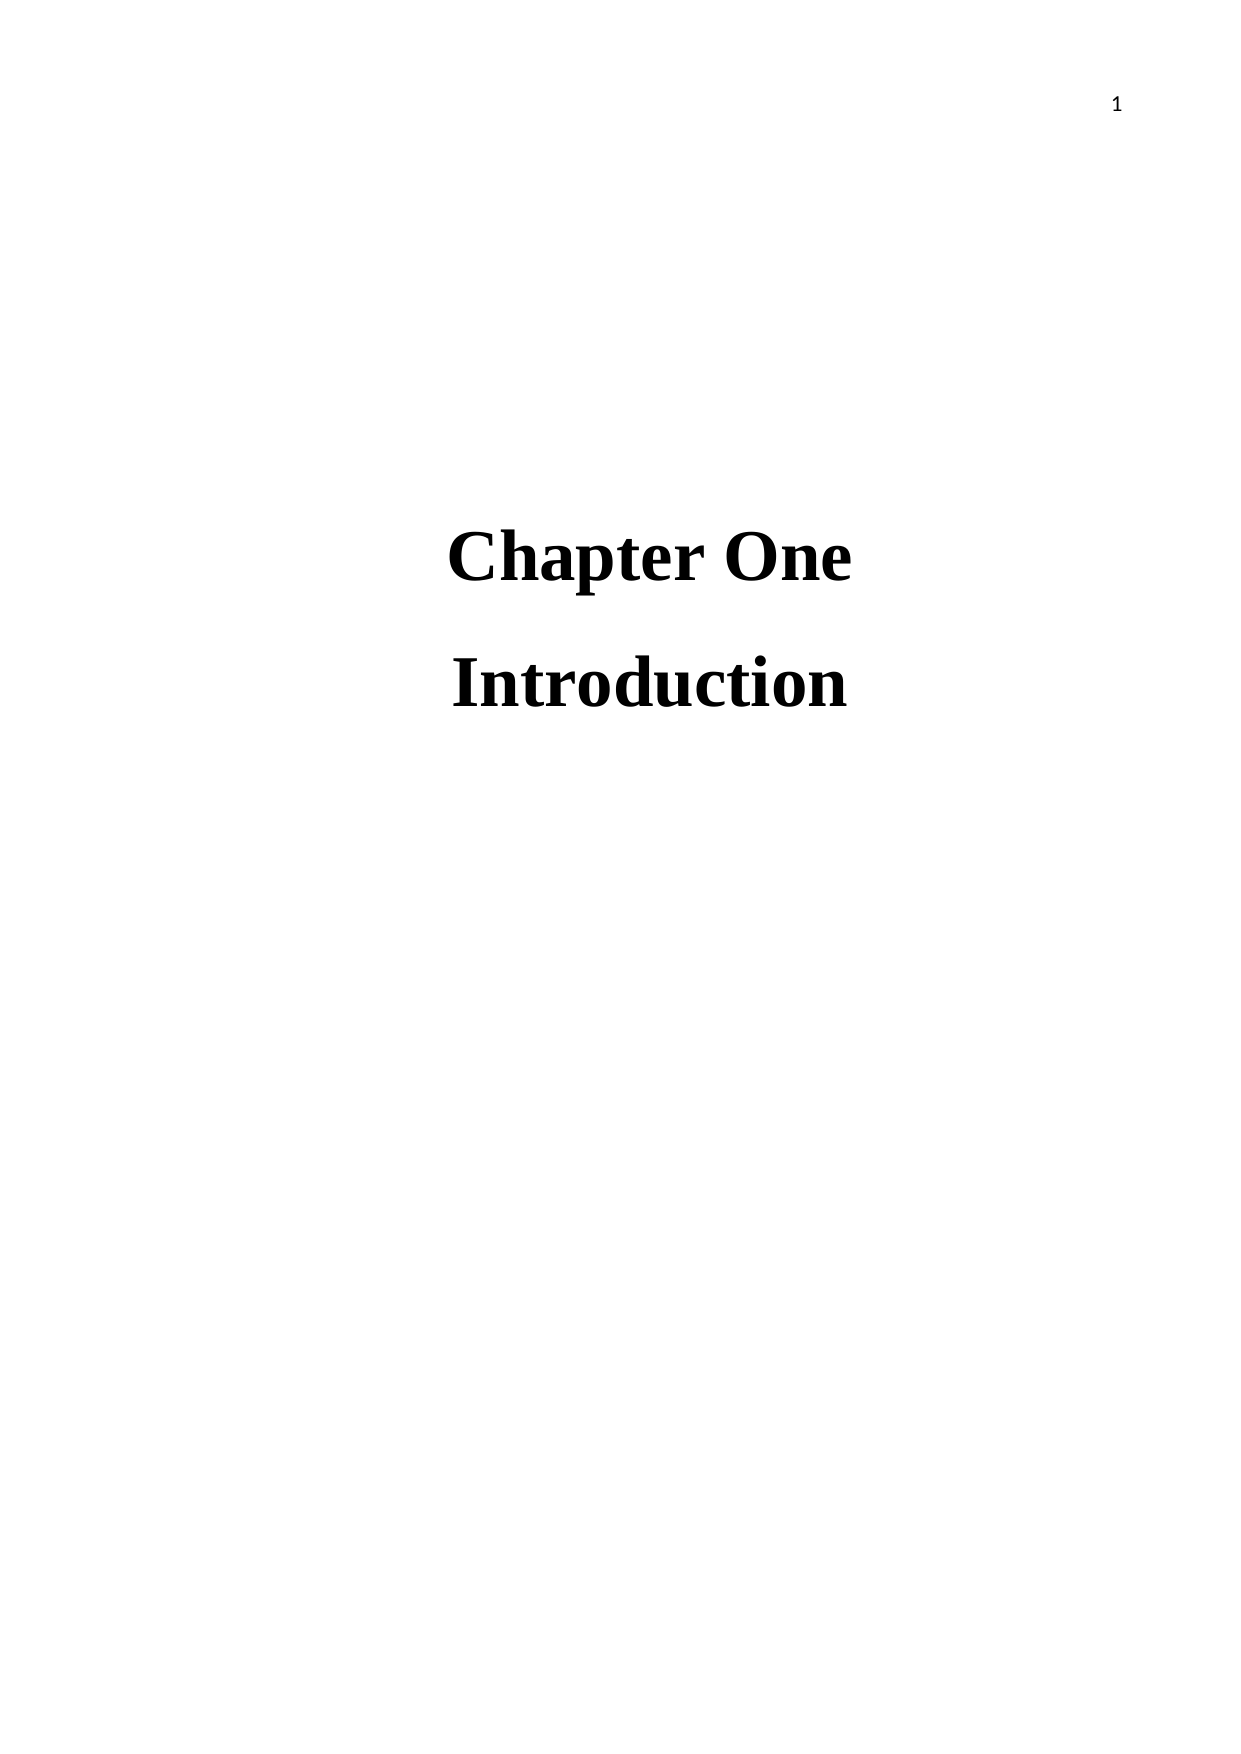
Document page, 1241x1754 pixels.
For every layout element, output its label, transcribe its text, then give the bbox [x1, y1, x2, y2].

subtitle Introduction [177, 638, 1122, 722]
subtitle Chapter One [177, 513, 1122, 596]
